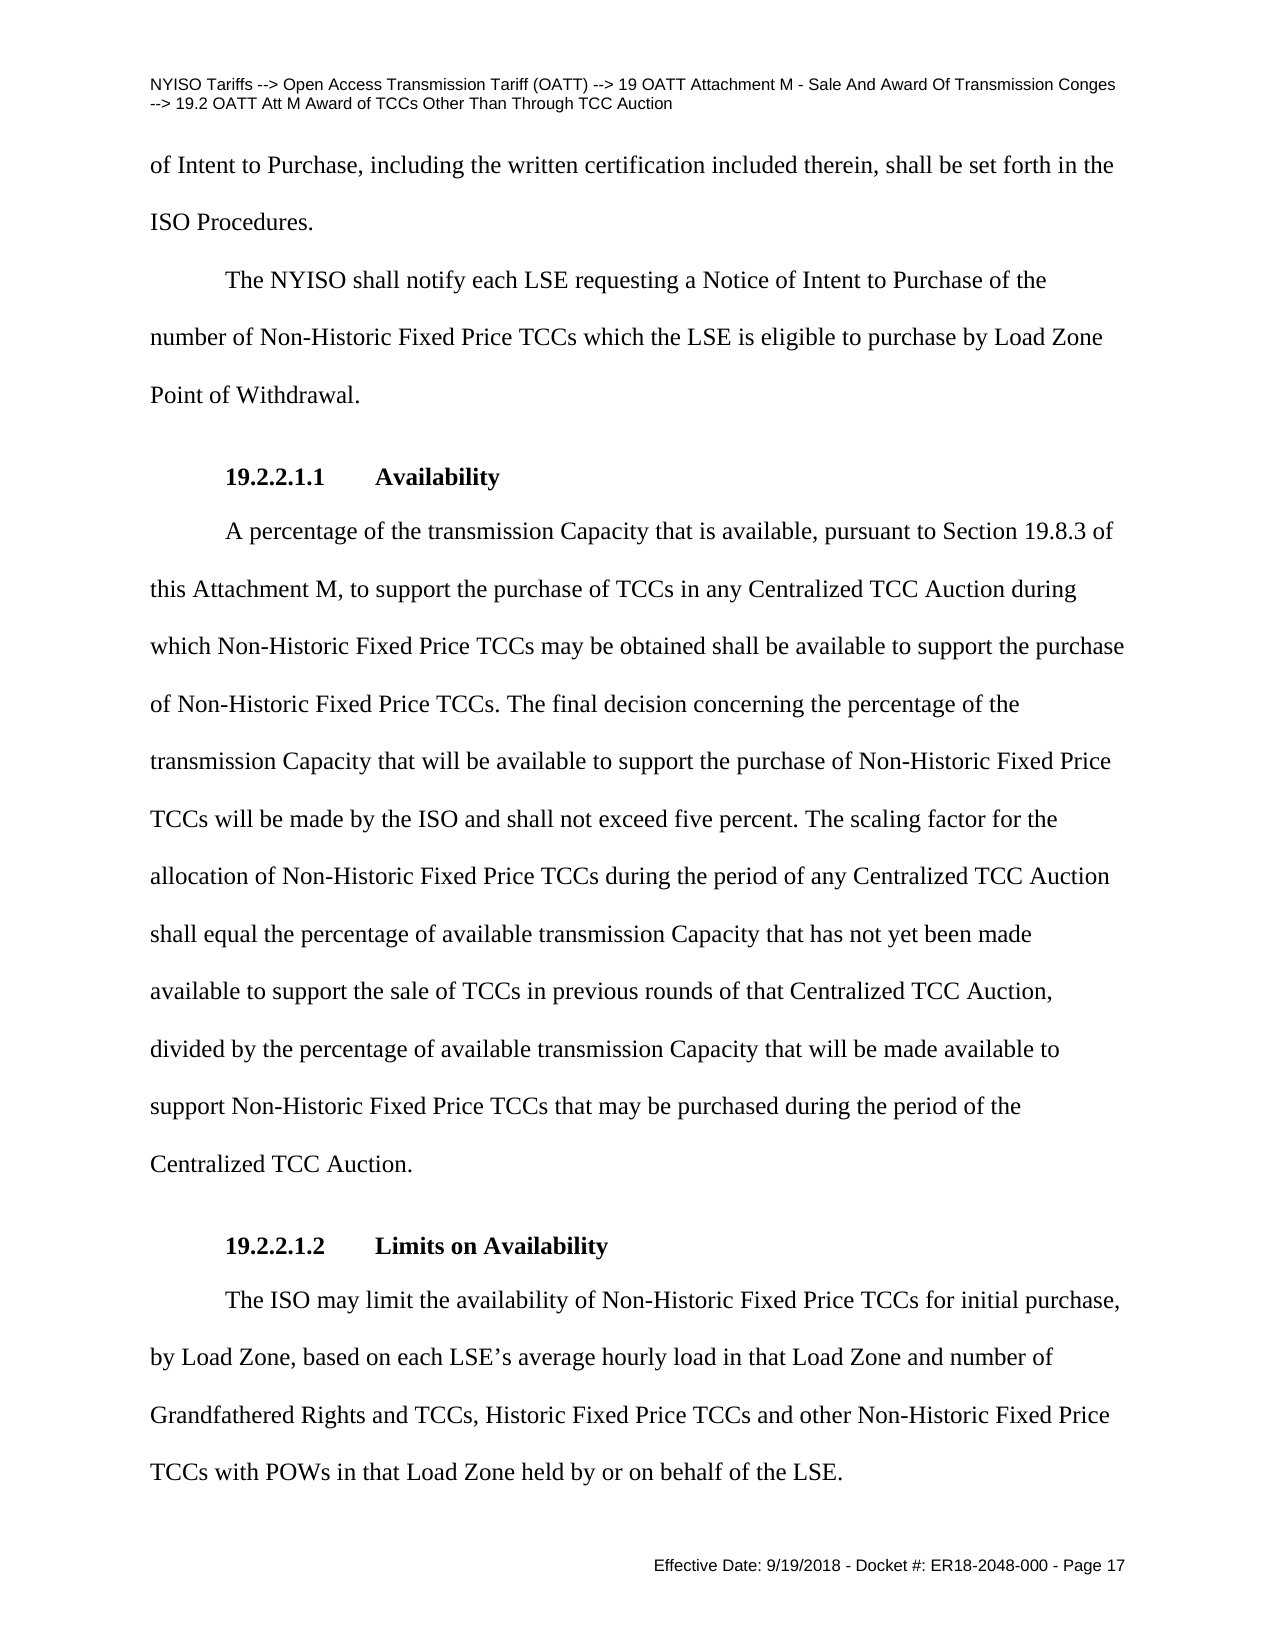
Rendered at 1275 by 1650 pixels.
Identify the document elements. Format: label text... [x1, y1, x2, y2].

text The NYISO shall notify each LSE requesting a Notice of Intent to Purchase of the number of Non-Historic Fixed Price TCCs which the LSE is eligible to purchase by Load Zone Point of Withdrawal. [150, 265, 1125, 409]
text A percentage of the transmission Capacity that is available, pursuant to Section 19.8.3 of this Attachment M, to support the purchase of TCCs in any Centralized TCC Auction during which Non-Historic Fixed Price TCCs may be obtained shall be available to support the purchase of Non-Historic Fixed Price TCCs. The final decision concerning the percentage of the transmission Capacity that will be available to support the purchase of Non-Historic Fixed Price TCCs will be made by the ISO and shall not exceed five percent. The scaling factor for the allocation of Non-Historic Fixed Price TCCs during the period of any Centralized TCC Auction shall equal the percentage of available transmission Capacity that has not yet been made available to support the sale of TCCs in previous rounds of that Centralized TCC Auction, divided by the percentage of available transmission Capacity that will be made available to support Non-Historic Fixed Price TCCs that may be purchased during the period of the Centralized TCC Auction. [150, 516, 1125, 1177]
text 19.2.2.1.2 Limits on Availability [225, 1231, 1125, 1260]
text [150, 150, 1125, 236]
text The ISO may limit the availability of Non-Historic Fixed Price TCCs for initial purchase, by Load Zone, based on each LSE’s average hourly load in that Load Zone and number of Grandfathered Rights and TCCs, Historic Fixed Price TCCs and other Non-Historic Fixed Price TCCs with POWs in that Load Zone held by or on behalf of the LSE. [150, 1285, 1125, 1486]
text 19.2.2.1.1 Availability [225, 462, 1125, 491]
